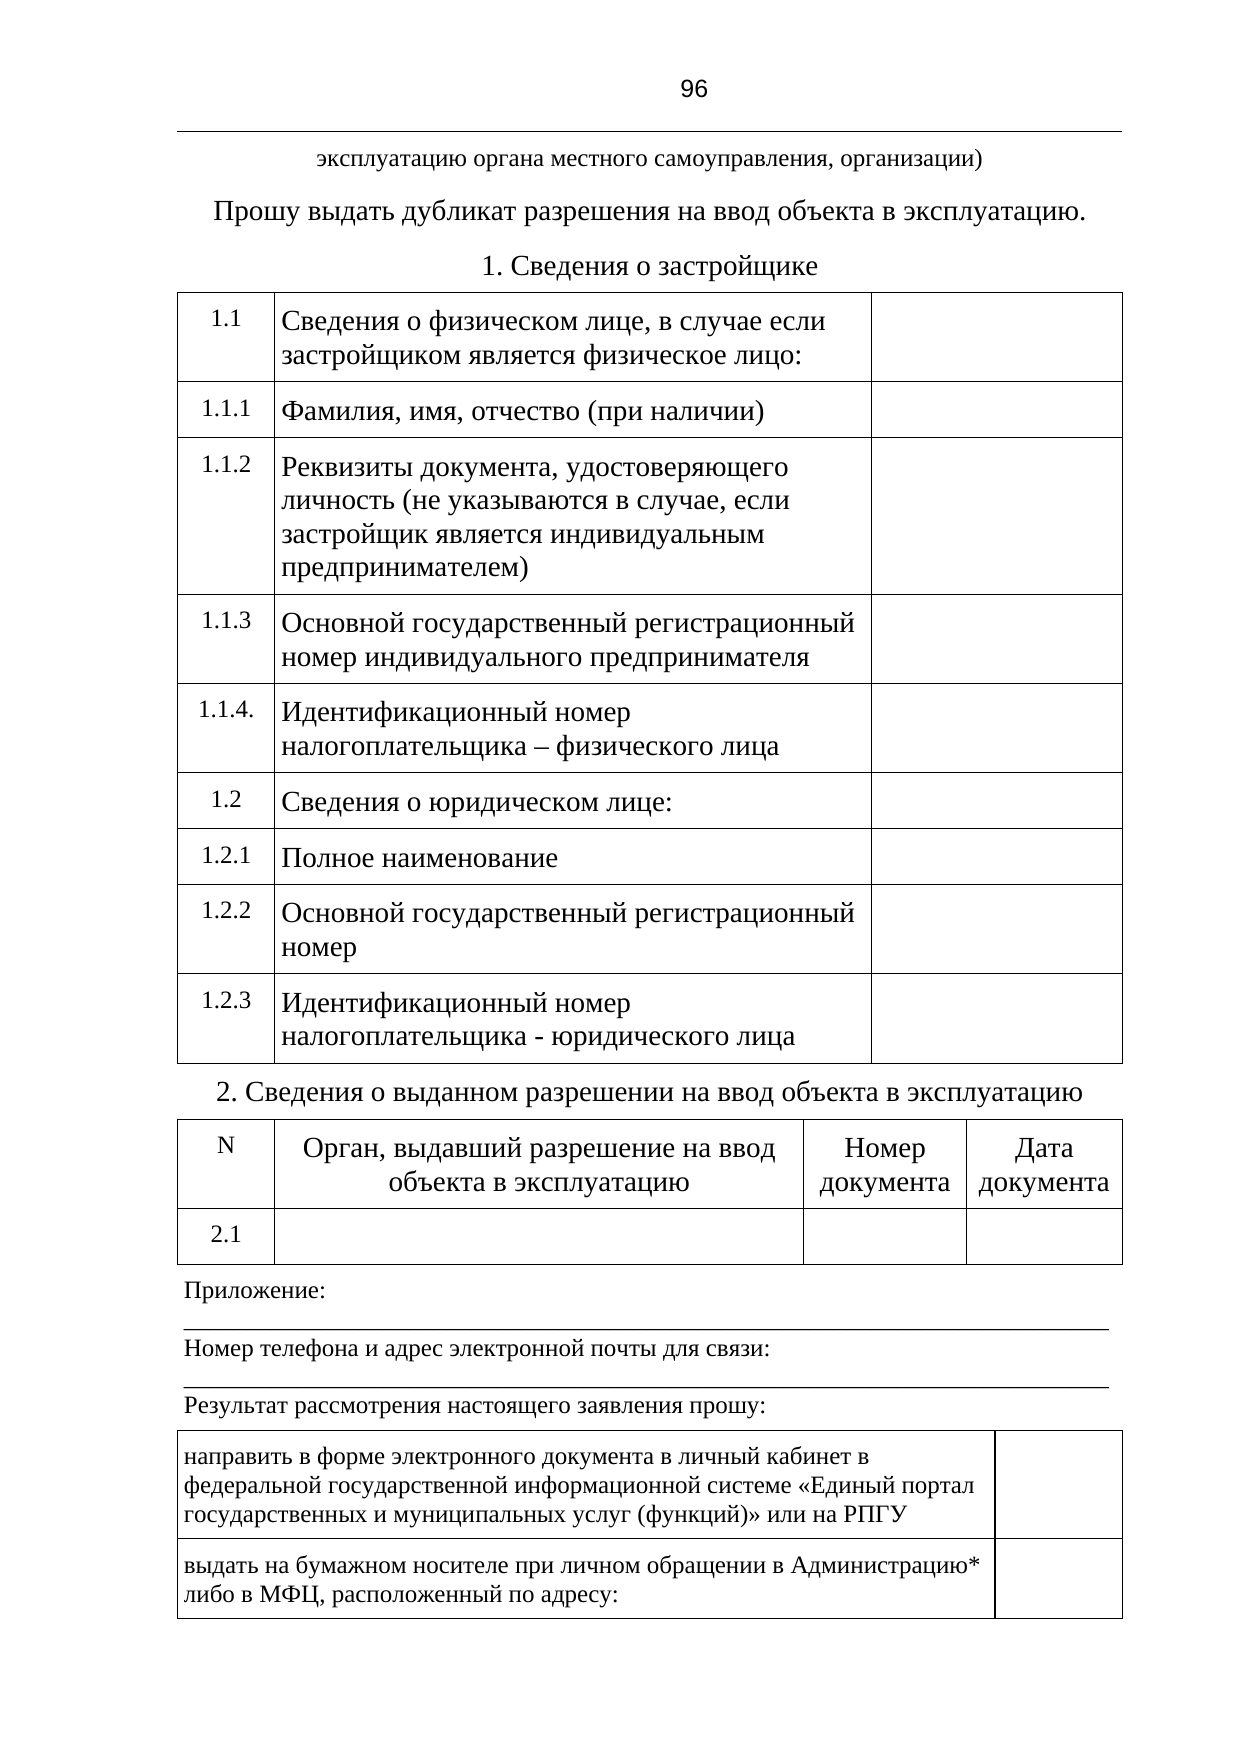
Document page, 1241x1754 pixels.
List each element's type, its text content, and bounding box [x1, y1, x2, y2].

table_cell [872, 382, 1122, 437]
table_cell Идентификационный номер налогоплательщика - юридического лица [275, 974, 871, 1063]
table_cell 1.1 [178, 293, 274, 381]
table_cell [872, 293, 1122, 381]
table_cell Фамилия, имя, отчество (при наличии) [275, 382, 871, 437]
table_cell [178, 1539, 994, 1618]
table_cell [872, 438, 1122, 593]
table_cell [872, 974, 1122, 1063]
table_cell [872, 773, 1122, 828]
table_cell Полное наименование [275, 829, 871, 884]
table_cell Сведения о физическом лице, в случае если застройщиком является физическое лицо: [275, 293, 871, 381]
table_cell [872, 829, 1122, 884]
table_cell [872, 595, 1122, 683]
table_cell Номер документа [804, 1120, 966, 1208]
table_cell Дата документа [967, 1120, 1122, 1208]
table_cell Идентификационный номер налогоплательщика – физического лица [275, 684, 871, 772]
table_cell 1.1.4. [178, 684, 274, 772]
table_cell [177, 132, 1122, 182]
table_cell [275, 1209, 803, 1264]
table_cell 1.2.3 [178, 974, 274, 1063]
table_cell 1.2.1 [178, 829, 274, 884]
table_cell Основной государственный регистрационный номер индивидуального предпринимателя [275, 595, 871, 683]
table_cell 1. Сведения о застройщике [177, 237, 1122, 292]
table_cell 1.2.2 [178, 885, 274, 973]
table_cell [872, 885, 1122, 973]
table_cell [996, 1539, 1122, 1618]
table_cell N [178, 1120, 274, 1208]
table_cell Основной государственный регистрационный номер [275, 885, 871, 973]
table_cell Сведения о юридическом лице: [275, 773, 871, 828]
table_cell Прошу выдать дубликат разрешения на ввод объекта в эксплуатацию. [177, 182, 1122, 237]
table_cell Приложение: __________________________________________________________________________ Номер телефона и адрес электронной почты для связи: __________________________________________________________________________ Результат рассмотрения настоящего заявления прошу: [177, 1265, 1122, 1430]
table_cell 1.1.2 [178, 438, 274, 593]
table_cell 1.1.3 [178, 595, 274, 683]
table_cell Реквизиты документа, удостоверяющего личность (не указываются в случае, если застройщик является индивидуальным предпринимателем) [275, 438, 871, 593]
table_cell [967, 1209, 1122, 1264]
table_cell направить в форме электронного документа в личный кабинет в федеральной государственной информационной системе «Единый портал государственных и муниципальных услуг (функций)» или на РПГУ [178, 1431, 994, 1538]
table_cell Орган, выдавший разрешение на ввод объекта в эксплуатацию [275, 1120, 803, 1208]
table_cell [996, 1431, 1122, 1538]
table_cell 2.1 [178, 1209, 274, 1264]
table_cell 1.1.1 [178, 382, 274, 437]
table_cell [872, 684, 1122, 772]
table_cell 1.2 [178, 773, 274, 828]
table_cell [804, 1209, 966, 1264]
table_cell 2. Сведения о выданном разрешении на ввод объекта в эксплуатацию [177, 1064, 1122, 1118]
